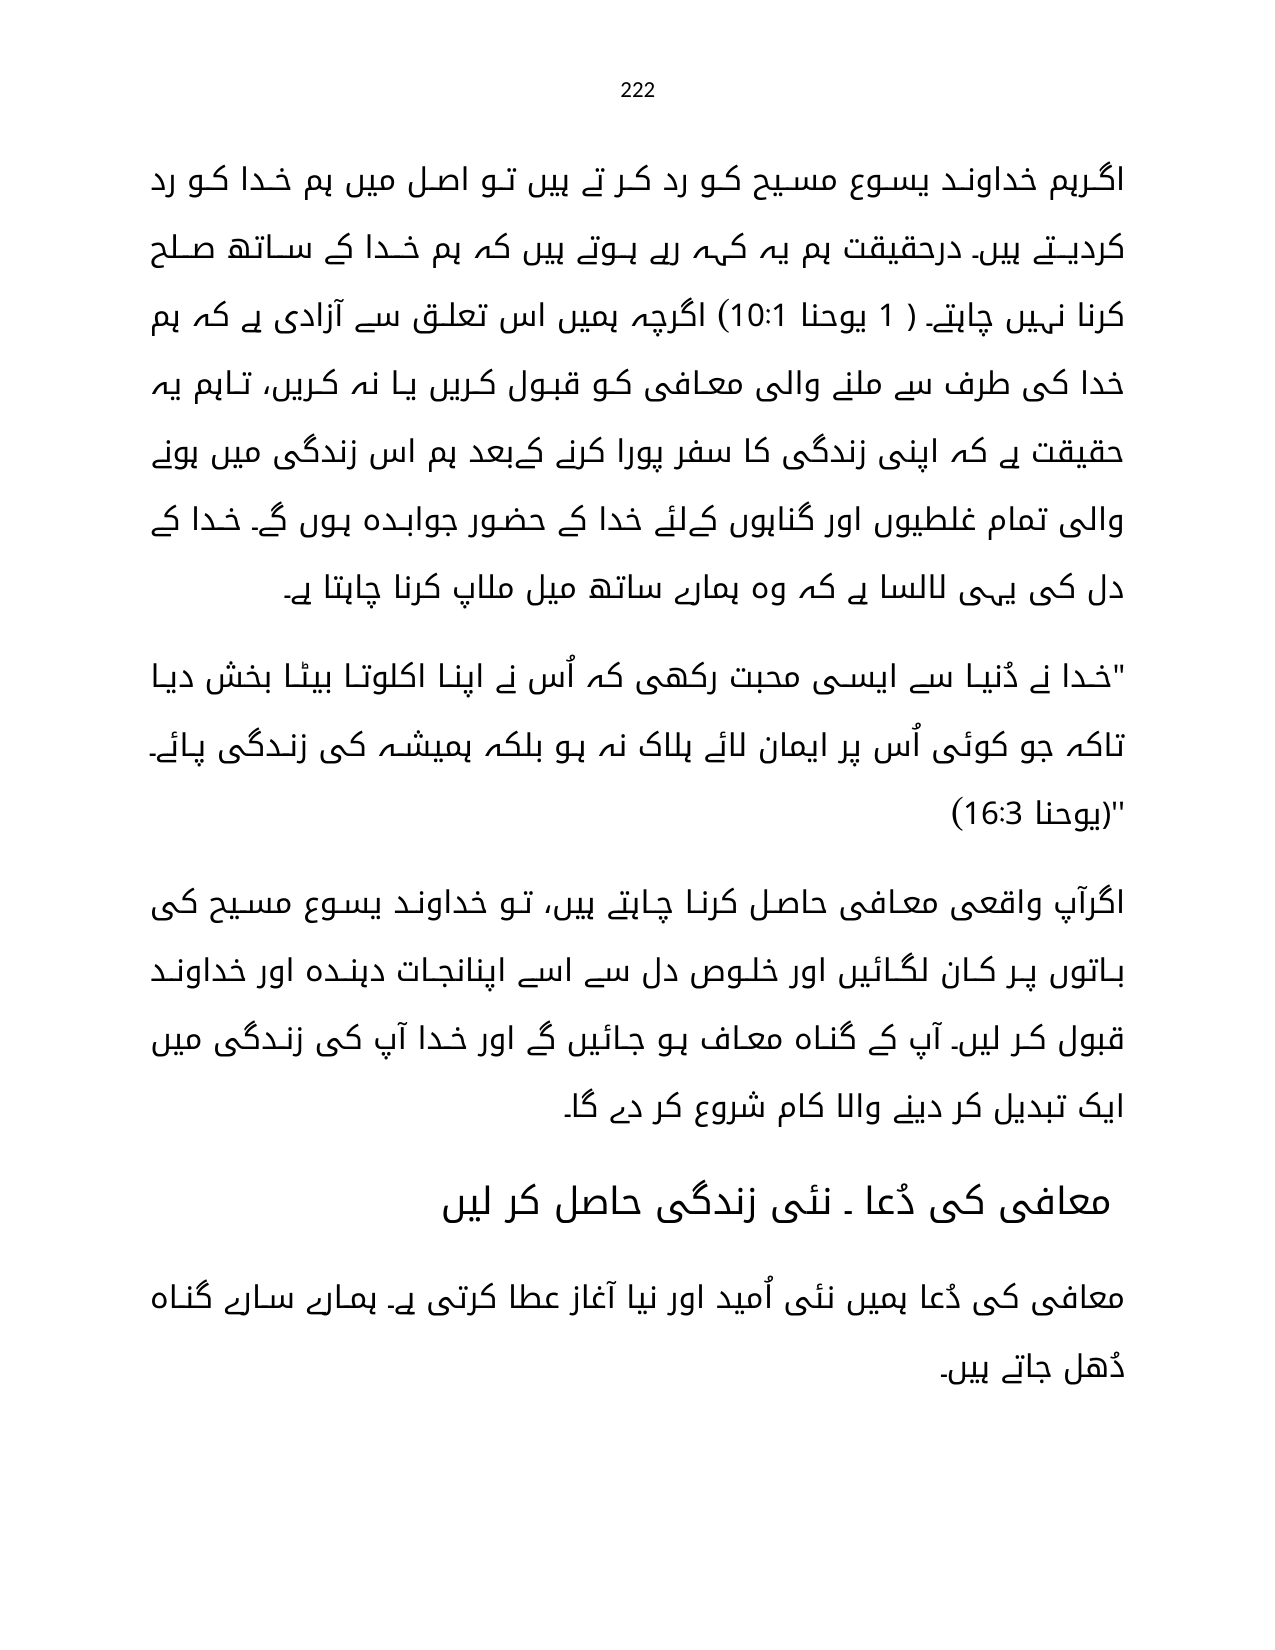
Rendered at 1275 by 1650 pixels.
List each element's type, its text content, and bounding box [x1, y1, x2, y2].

text معافی کی دُعا ہمیں نئی اُمید اور نیا آغاز عطا کرتی ہے۔ ہمارے سارے گناہ دُھل جاتے ہیں۔ [150, 1269, 1125, 1396]
text "خدا نے دُنیا سے ایسی محبت رکھی کہ اُس نے اپنا اکلوتا بیٹا بخش دیا تاکہ جو کوئی اُس پر ایمان لائے ہلاک نہ ہو بلکہ ہمیشہ کی زندگی پائے۔ ''(یوحنا 16:3) [150, 648, 1125, 843]
text معافی کی دُعا ۔ نئی زندگی حاصل کر لیں [150, 1166, 1125, 1237]
text اگرہم خداوند یسوع مسیح کو رد کر تے ہیں تو اصل میں ہم خدا کو رد کردیتے ہیں۔ درحقیقت ہم یہ کہہ رہے ہوتے ہیں کہ ہم خدا کے ساتھ صلح کرنا نہیں چاہتے۔ ( 1 یوحنا 10:1) اگرچہ ہمیں اس تعلق سے آزادی ہے کہ ہم خدا کی طرف سے ملنے والی معافی کو قبول کریں یا نہ کریں، تاہم یہ حقیقت ہے کہ اپنی زندگی کا سفر پورا کرنے کےبعد ہم اس زندگی میں ہونے والی تمام غلطیوں اور گناہوں کےلئے خدا کے حضور جوابدہ ہوں گے۔ خدا کے دل کی یہی لالسا ہے کہ وہ ہمارے ساتھ میل ملاپ کرنا چاہتا ہے۔ [150, 150, 1125, 618]
text اگرآپ واقعی معافی حاصل کرنا چاہتے ہیں، تو خداوند یسوع مسیح کی باتوں پر کان لگائیں اور خلوص دل سے اسے اپنانجات دہندہ اور خداوند قبول کر لیں۔ آپ کے گناہ معاف ہو جائیں گے اور خدا آپ کی زندگی میں ایک تبدیل کر دینے والا کام شروع کر دے گا۔ [150, 873, 1125, 1137]
